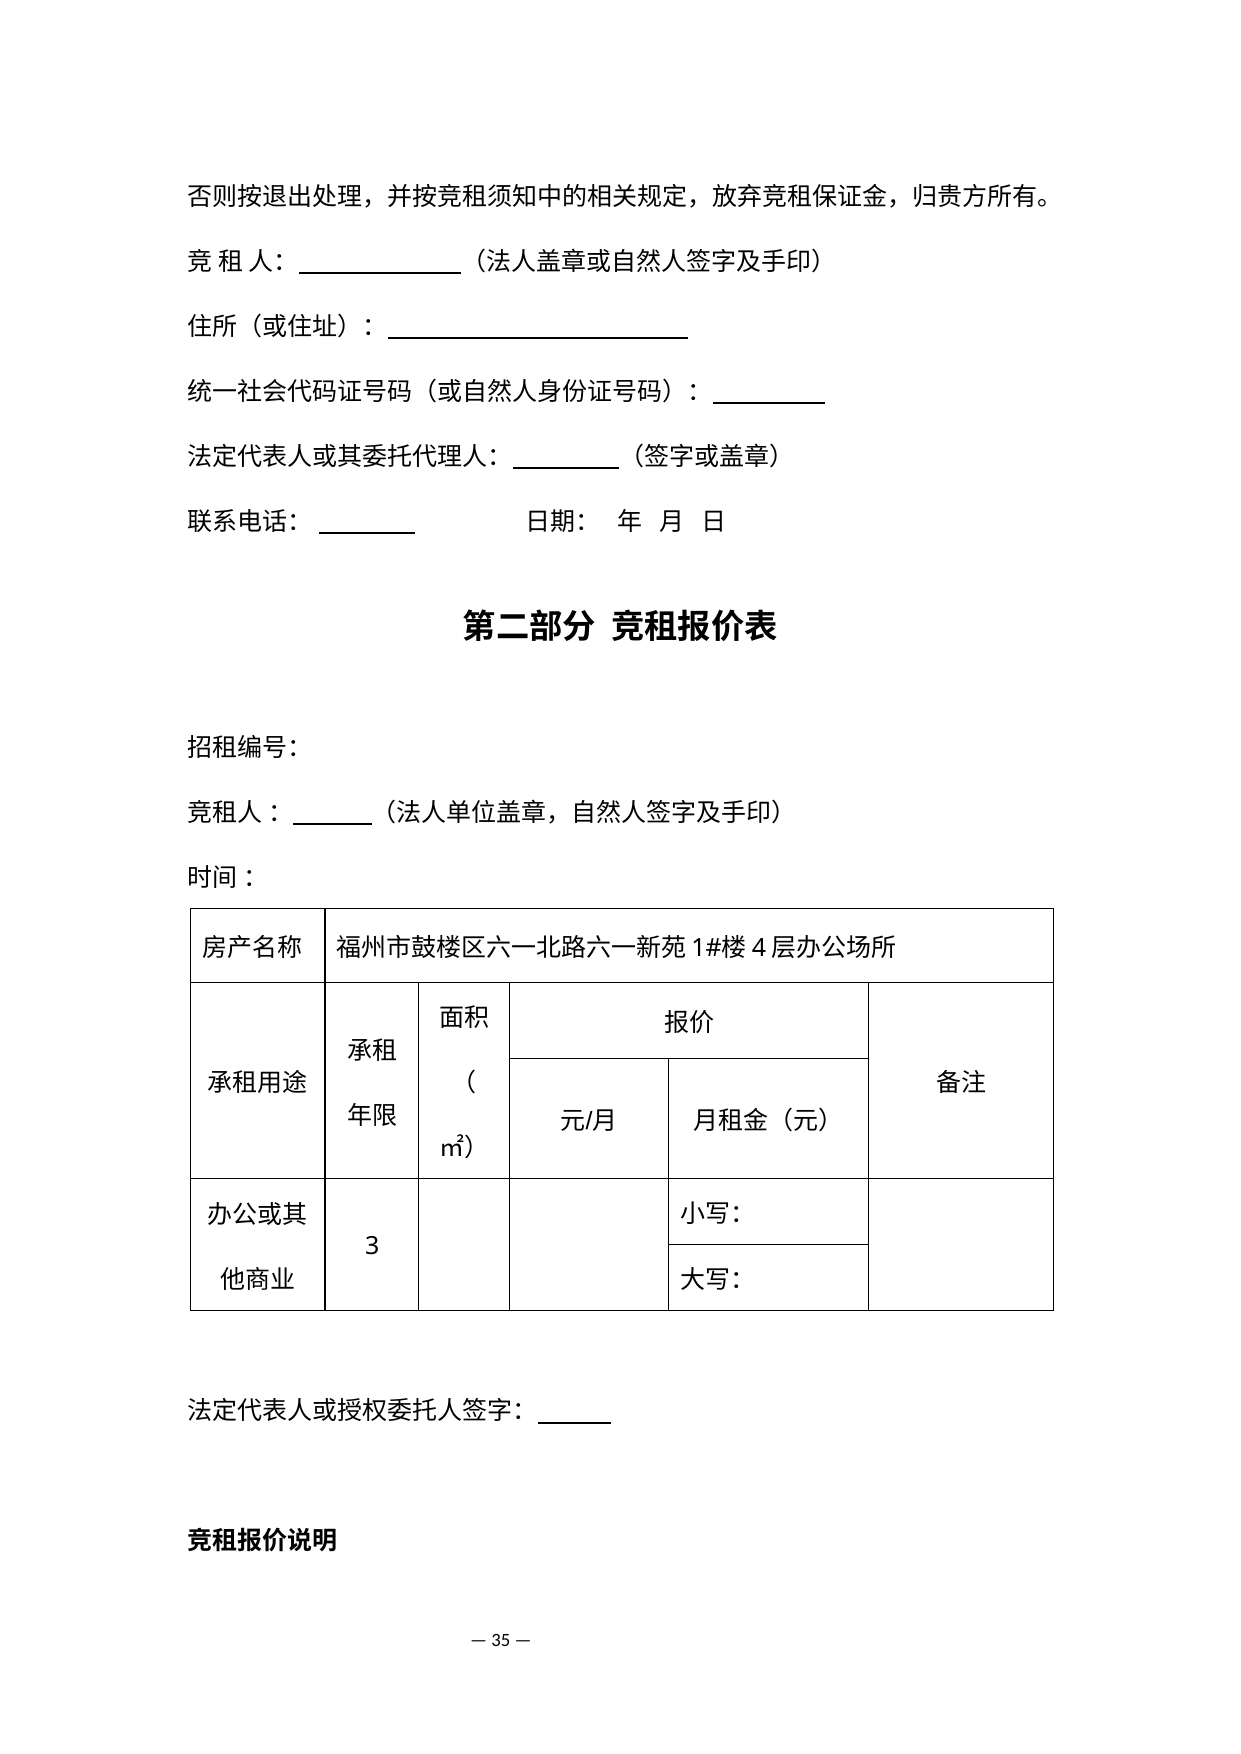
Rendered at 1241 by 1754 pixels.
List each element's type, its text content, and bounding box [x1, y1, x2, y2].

text 法定代表人或其委托代理人： （签字或盖章） [187, 422, 1053, 487]
text 第二部分 竞租报价表 [187, 600, 1053, 648]
table_cell [419, 1179, 509, 1310]
table_cell [869, 1179, 1053, 1310]
text 统一社会代码证号码（或自然人身份证号码）： [187, 357, 1053, 422]
text 竞 租 人： （法人盖章或自然人签字及手印） [187, 227, 1053, 292]
table_cell 承租用途 [191, 983, 324, 1178]
text 住所（或住址）： [187, 292, 1053, 357]
table_cell 小写： [669, 1179, 868, 1244]
text 竞租报价说明 [187, 1506, 1053, 1571]
table_cell 元/月 [510, 1059, 668, 1178]
text 时间 ： [187, 843, 1053, 908]
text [187, 162, 1053, 227]
text 法定代表人或授权委托人签字： [187, 1376, 1053, 1441]
table_cell 面积（㎡） [419, 983, 509, 1178]
table_cell 备注 [869, 983, 1053, 1178]
table_cell 大写： [669, 1245, 868, 1310]
table_cell 月租金（元） [669, 1059, 868, 1178]
table_cell 3 [326, 1179, 418, 1310]
table_cell 办公或其他商业 [191, 1179, 324, 1310]
table_header 房产名称 [191, 909, 324, 982]
table_cell 报价 [510, 983, 868, 1058]
text 招租编号： [187, 713, 1053, 778]
table_cell [510, 1179, 668, 1310]
table_header 福州市鼓楼区六一北路六一新苑1#楼4层办公场所 [326, 909, 1053, 982]
table_cell 承租年限 [326, 983, 418, 1178]
text 竞租人 ： （法人单位盖章，自然人签字及手印） [187, 778, 1053, 843]
text 联系电话： 日期： 年 月 日 [187, 487, 1053, 552]
